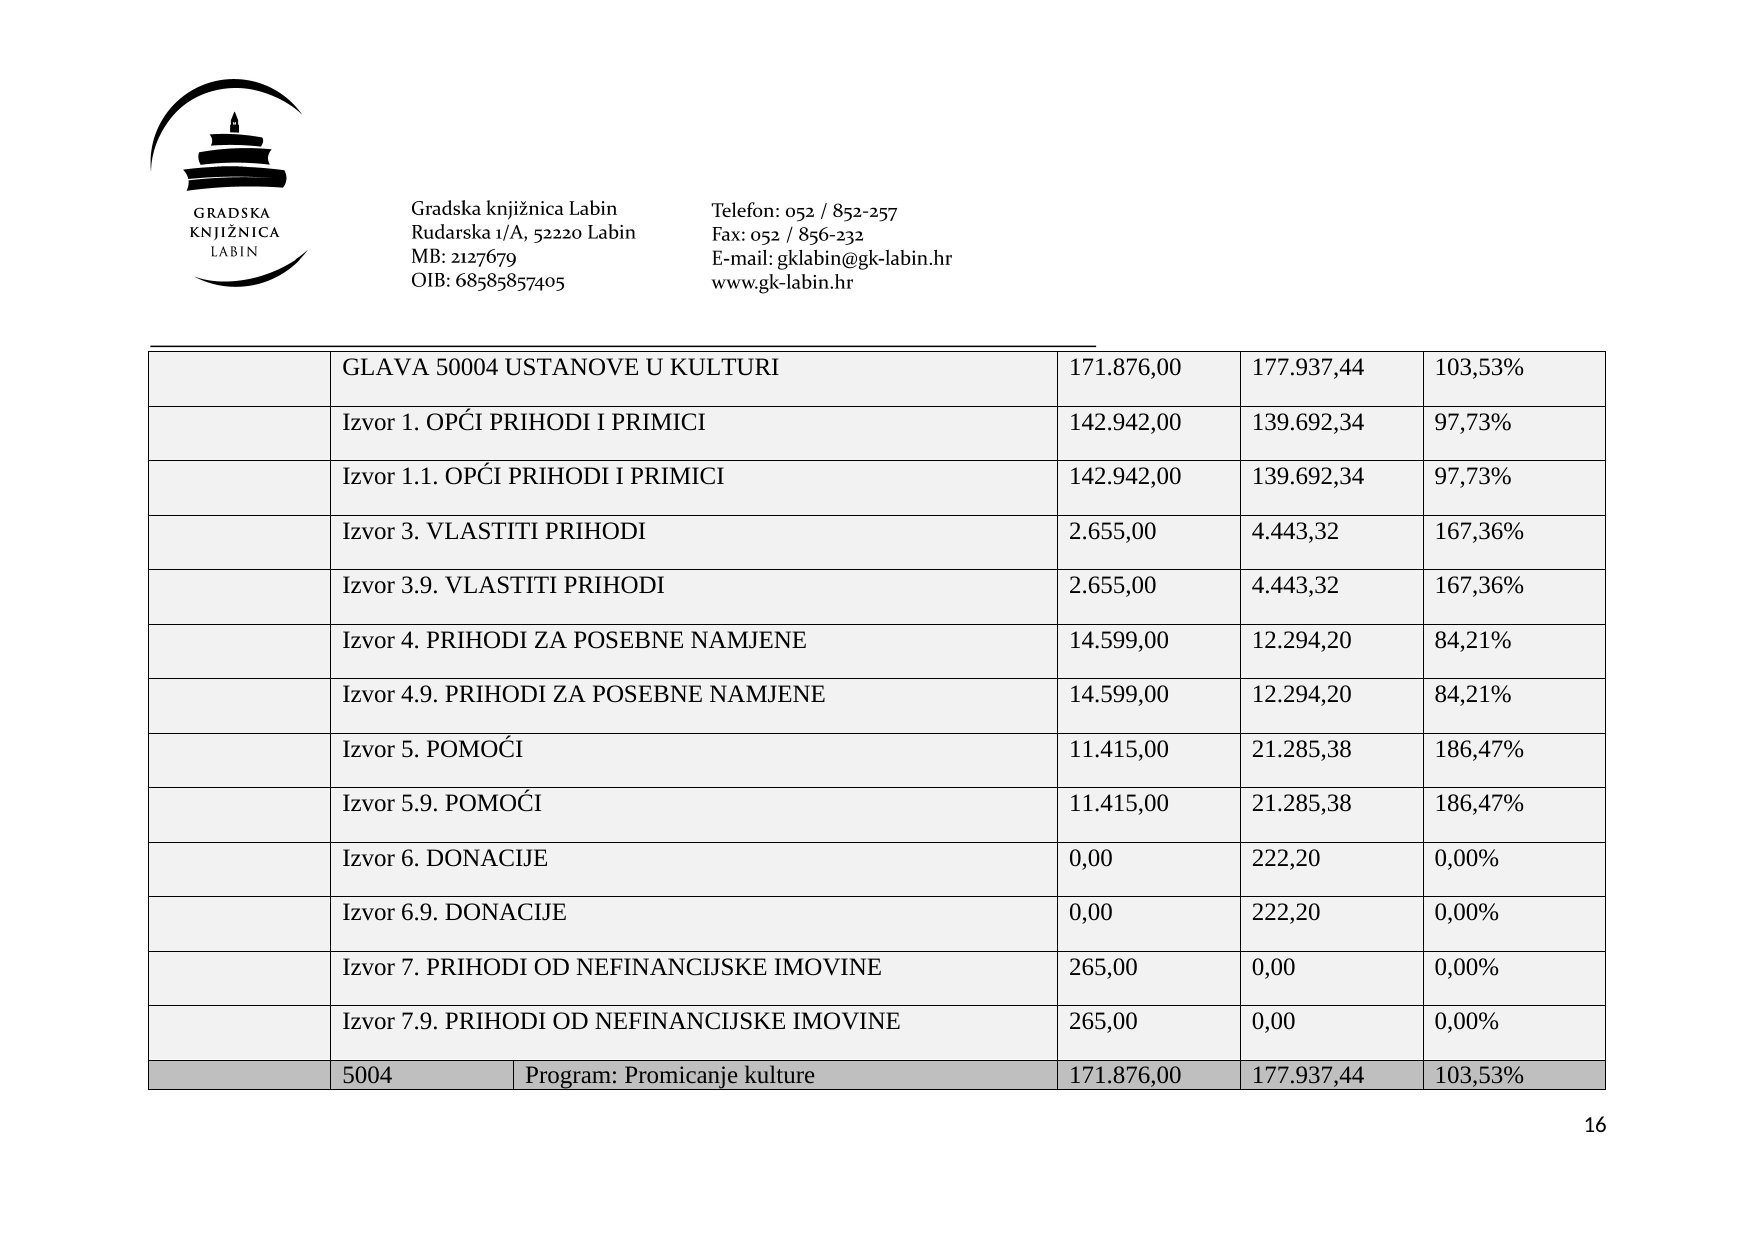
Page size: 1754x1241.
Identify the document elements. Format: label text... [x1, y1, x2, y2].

table_cell [149, 679, 330, 733]
table_cell 139.692,34 [1241, 407, 1423, 460]
table_cell [149, 734, 330, 787]
table_cell Izvor 1. OPĆI PRIHODI I PRIMICI [331, 407, 1057, 460]
table_cell 177.937,44 [1241, 1061, 1423, 1089]
table_cell 5004 [331, 1061, 513, 1089]
table_cell 97,73% [1424, 407, 1605, 460]
table_cell 21.285,38 [1241, 788, 1423, 842]
table_cell [149, 1006, 330, 1059]
table_cell 142.942,00 [1058, 407, 1240, 460]
table_cell [149, 516, 330, 569]
table_cell 167,36% [1424, 570, 1605, 624]
table_cell Izvor 4. PRIHODI ZA POSEBNE NAMJENE [331, 625, 1057, 678]
table_cell 4.443,32 [1241, 516, 1423, 569]
table_cell [149, 843, 330, 896]
table_cell 222,20 [1241, 843, 1423, 896]
table_cell Izvor 5. POMOĆI [331, 734, 1057, 787]
table_cell 0,00% [1424, 897, 1605, 951]
table_cell 139.692,34 [1241, 461, 1423, 515]
table_cell [149, 352, 330, 406]
table_cell [149, 897, 330, 951]
table_cell 177.937,44 [1241, 352, 1423, 406]
table_cell 171.876,00 [1058, 352, 1240, 406]
table_cell [149, 625, 330, 678]
table_cell 97,73% [1424, 461, 1605, 515]
table_cell 2.655,00 [1058, 516, 1240, 569]
table_cell [149, 461, 330, 515]
table_cell 0,00% [1424, 952, 1605, 1005]
table_cell [149, 570, 330, 624]
table_cell 84,21% [1424, 625, 1605, 678]
table_cell 4.443,32 [1241, 570, 1423, 624]
picture [147, 73, 1099, 351]
table_cell 265,00 [1058, 952, 1240, 1005]
table_cell 103,53% [1424, 1061, 1605, 1089]
table_cell [149, 1061, 330, 1089]
table_cell 84,21% [1424, 679, 1605, 733]
table_cell Izvor 4.9. PRIHODI ZA POSEBNE NAMJENE [331, 679, 1057, 733]
table_cell Program: Promicanje kulture [514, 1061, 1057, 1089]
table_cell [149, 952, 330, 1005]
table_cell 14.599,00 [1058, 679, 1240, 733]
table_cell Izvor 5.9. POMOĆI [331, 788, 1057, 842]
table_cell 142.942,00 [1058, 461, 1240, 515]
table_cell 265,00 [1058, 1006, 1240, 1059]
table_cell Izvor 6.9. DONACIJE [331, 897, 1057, 951]
table_cell Izvor 3. VLASTITI PRIHODI [331, 516, 1057, 569]
table_cell 103,53% [1424, 352, 1605, 406]
table_cell 0,00 [1058, 897, 1240, 951]
table_cell 171.876,00 [1058, 1061, 1240, 1089]
table_cell Izvor 3.9. VLASTITI PRIHODI [331, 570, 1057, 624]
table_cell 11.415,00 [1058, 734, 1240, 787]
table_cell 21.285,38 [1241, 734, 1423, 787]
table_cell [149, 407, 330, 460]
table_cell GLAVA 50004 USTANOVE U KULTURI [331, 352, 1057, 406]
table_cell Izvor 6. DONACIJE [331, 843, 1057, 896]
table_cell Izvor 7.9. PRIHODI OD NEFINANCIJSKE IMOVINE [331, 1006, 1057, 1059]
table_cell [149, 788, 330, 842]
table_cell 14.599,00 [1058, 625, 1240, 678]
table_cell 0,00% [1424, 843, 1605, 896]
table_cell 167,36% [1424, 516, 1605, 569]
table_cell Izvor 1.1. OPĆI PRIHODI I PRIMICI [331, 461, 1057, 515]
table_cell 186,47% [1424, 734, 1605, 787]
table_cell 2.655,00 [1058, 570, 1240, 624]
table_cell 12.294,20 [1241, 679, 1423, 733]
table_cell 0,00% [1424, 1006, 1605, 1059]
table_cell 186,47% [1424, 788, 1605, 842]
table_cell 0,00 [1241, 1006, 1423, 1059]
table_cell 0,00 [1241, 952, 1423, 1005]
table_cell 12.294,20 [1241, 625, 1423, 678]
table_cell Izvor 7. PRIHODI OD NEFINANCIJSKE IMOVINE [331, 952, 1057, 1005]
table_cell 11.415,00 [1058, 788, 1240, 842]
table_cell 222,20 [1241, 897, 1423, 951]
table_cell 0,00 [1058, 843, 1240, 896]
